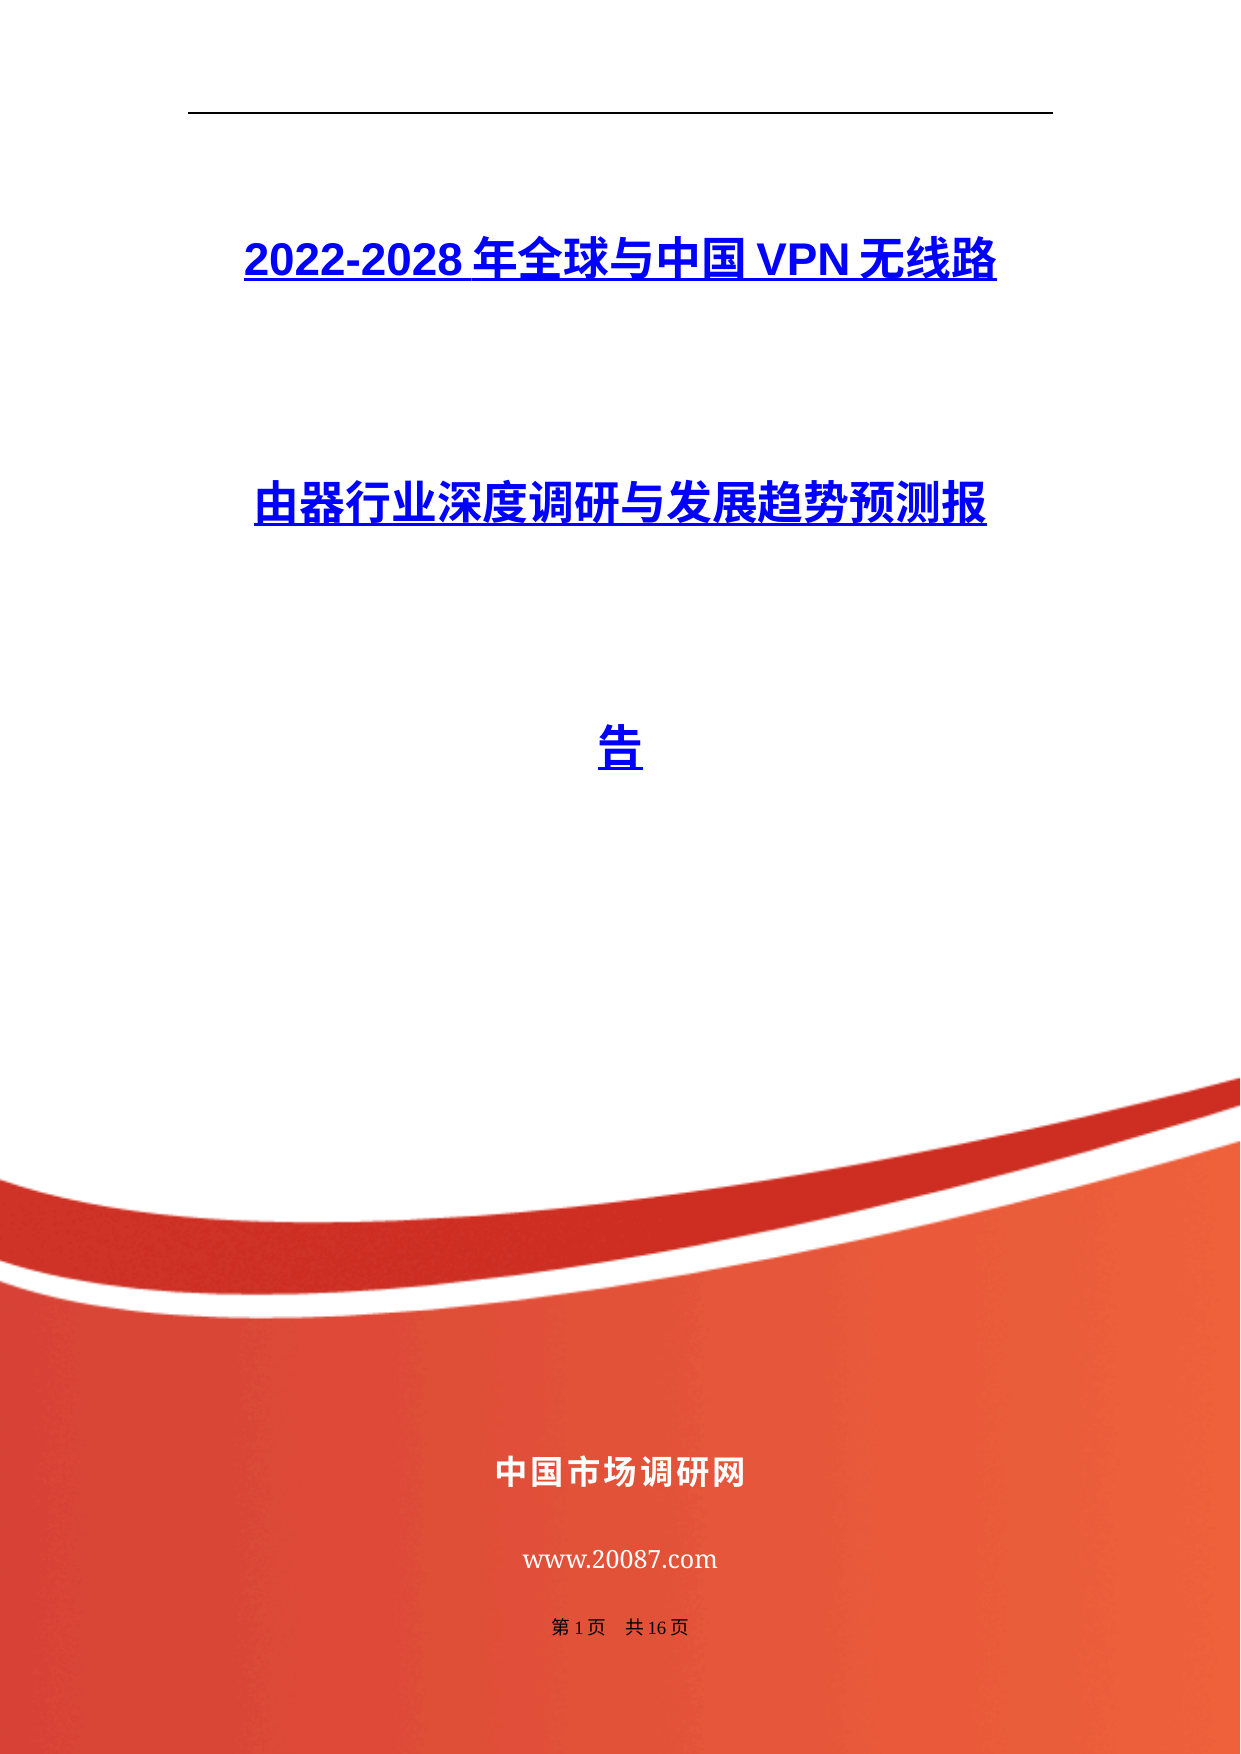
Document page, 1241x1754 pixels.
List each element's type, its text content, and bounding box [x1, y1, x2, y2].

picture [0, 1006, 1241, 1754]
text www.20087.com [187, 1526, 1053, 1591]
table_header 2022-2028年全球与中国VPN无线路由器行业深度调研与发展趋势预测报告 [188, 207, 1053, 871]
subtitle 中国市场调研网 [187, 1437, 1053, 1502]
